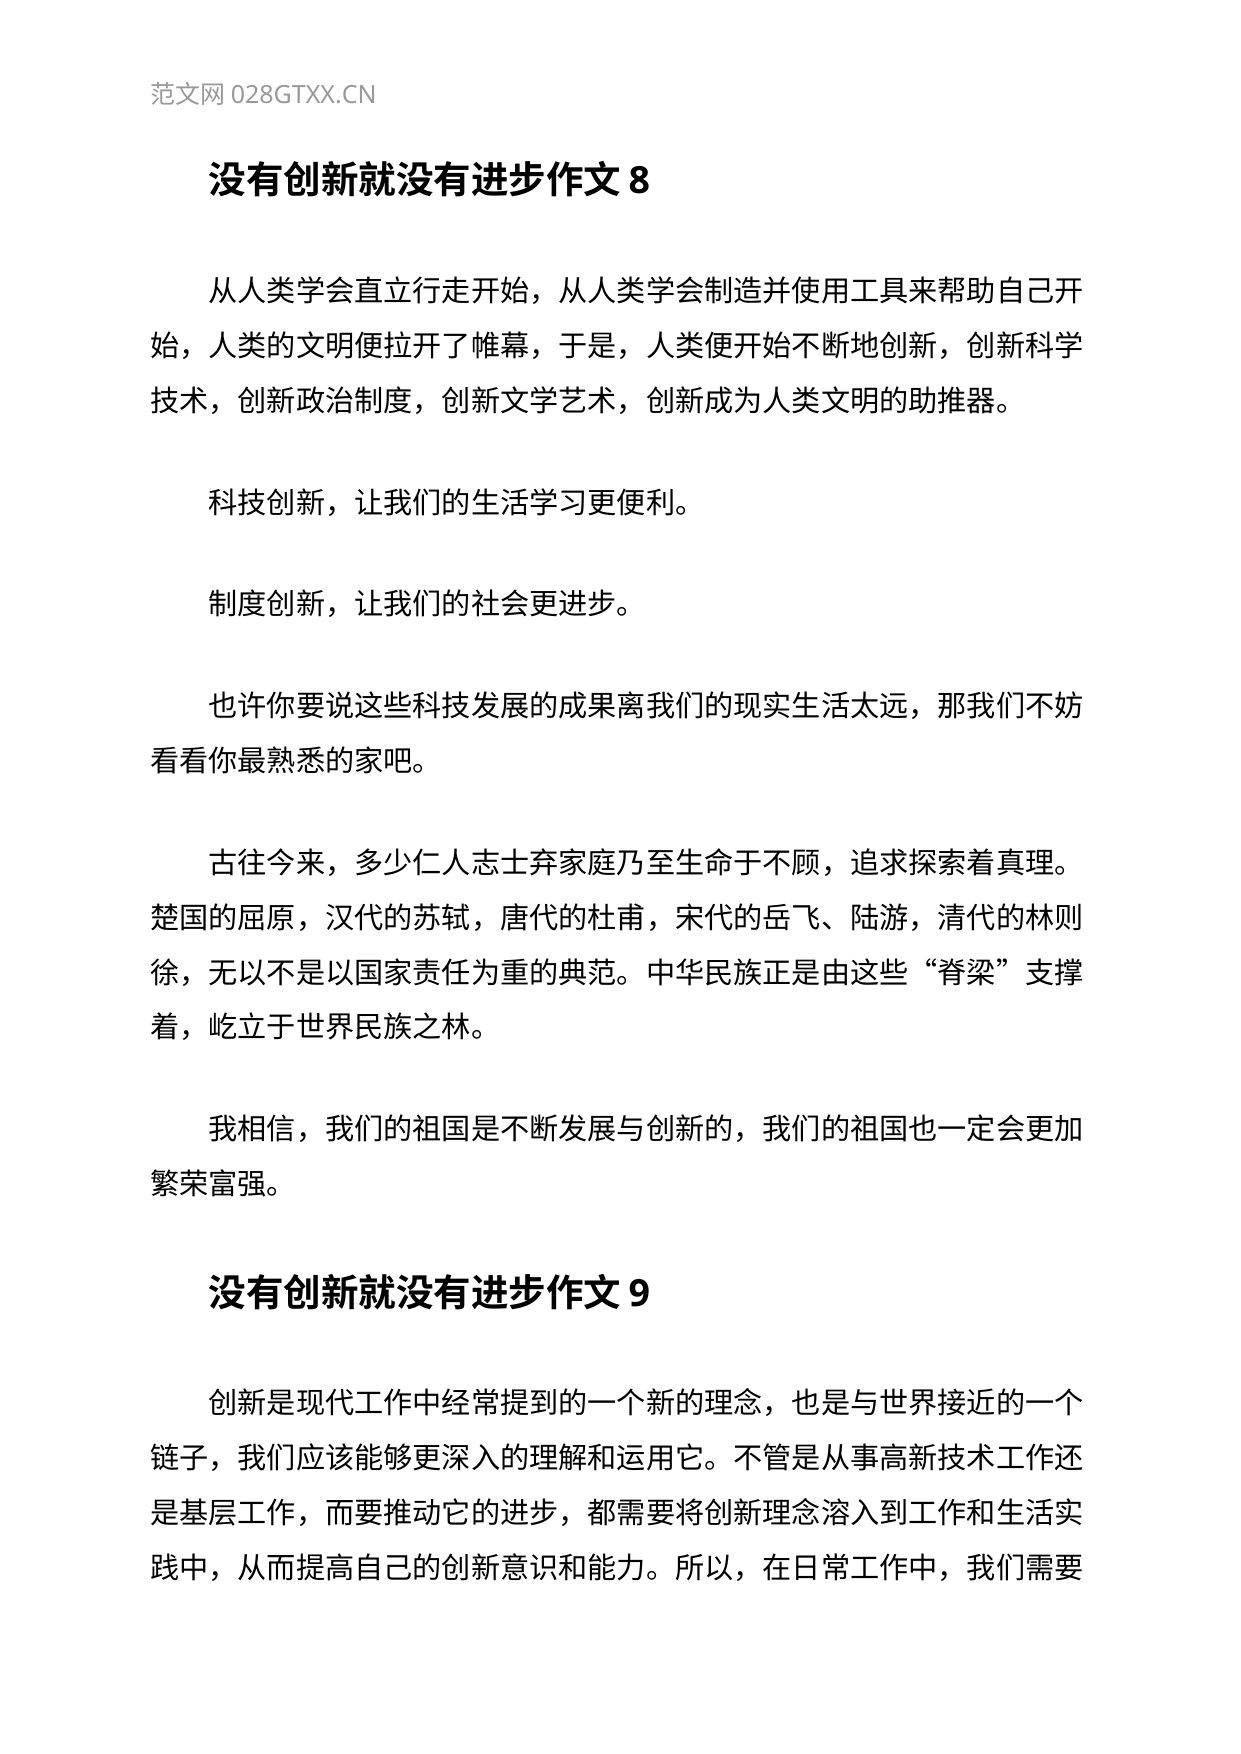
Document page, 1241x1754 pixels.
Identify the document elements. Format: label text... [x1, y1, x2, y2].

text 科技创新，让我们的生活学习更便利。 [150, 479, 1090, 521]
text 没有创新就没有进步作文9 [150, 1262, 1090, 1317]
text 我相信，我们的祖国是不断发展与创新的，我们的祖国也一定会更加繁荣富强。 [150, 1106, 1090, 1203]
text 古往今来，多少仁人志士弃家庭乃至生命于不顾，追求探索着真理。楚国的屈原，汉代的苏轼，唐代的杜甫，宋代的岳飞、陆游，清代的林则徐，无以不是以国家责任为重的典范。中华民族正是由这些“脊梁”支撑着，屹立于世界民族之林。 [150, 839, 1090, 1046]
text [150, 1380, 1090, 1587]
text 没有创新就没有进步作文8 [150, 150, 1090, 204]
text 制度创新，让我们的社会更进步。 [150, 581, 1090, 623]
text 也许你要说这些科技发展的成果离我们的现实生活太远，那我们不妨看看你最熟悉的家吧。 [150, 683, 1090, 780]
text 从人类学会直立行走开始，从人类学会制造并使用工具来帮助自己开始，人类的文明便拉开了帷幕，于是，人类便开始不断地创新，创新科学技术，创新政治制度，创新文学艺术，创新成为人类文明的助推器。 [150, 268, 1090, 420]
